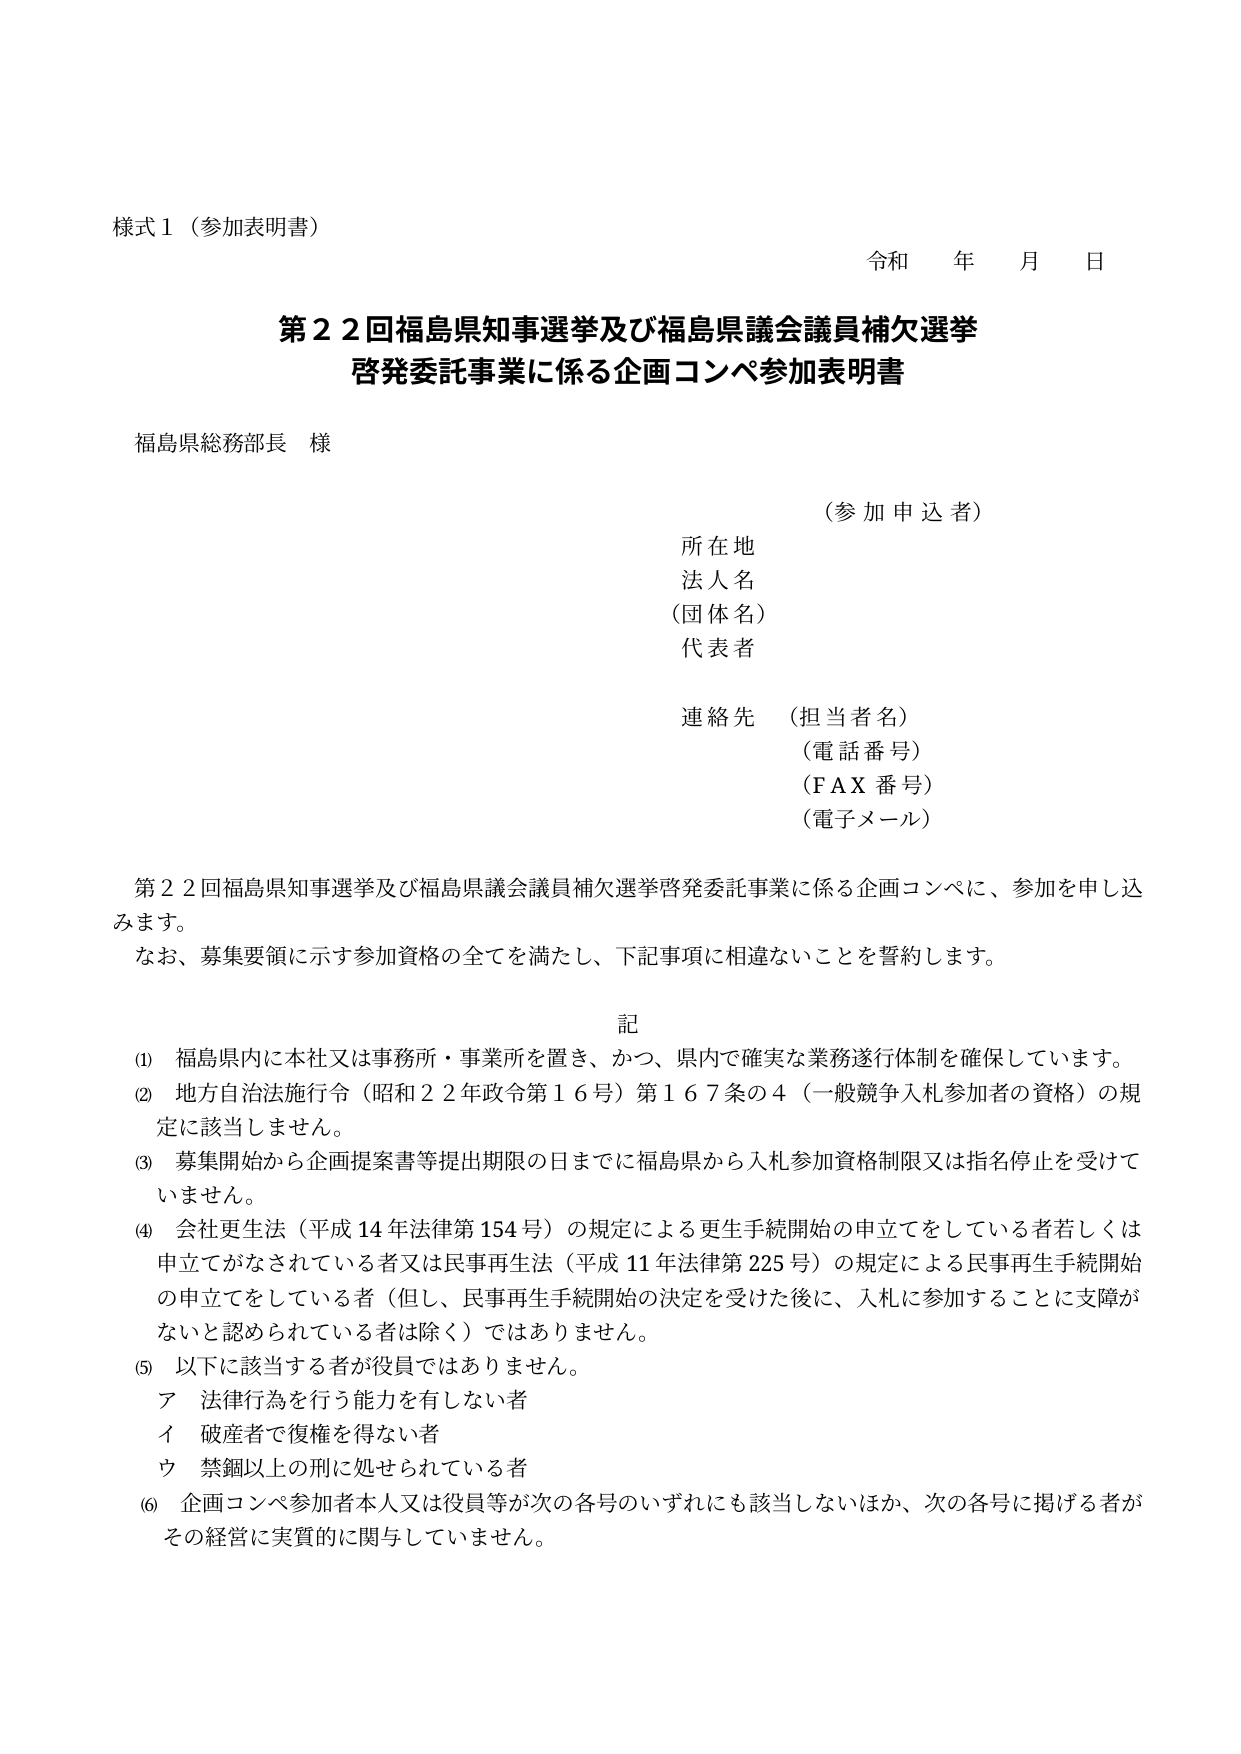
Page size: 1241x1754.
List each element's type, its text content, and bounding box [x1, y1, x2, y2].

text ⑴ 福島県内に本社又は事務所・事業所を置き、かつ、県内で確実な業務遂行体制を確保しています。 [134, 1040, 1144, 1074]
text （FAX番号） [791, 767, 1144, 801]
text 所在地 [681, 528, 1144, 562]
text 福島県総務部長 様 [112, 425, 1144, 459]
text 啓発委託事業に係る企画コンペ参加表明書 [112, 349, 1144, 391]
text なお、募集要領に示す参加資格の全てを満たし、下記事項に相違ないことを誓約します。 [112, 938, 1144, 972]
text ⑵ 地方自治法施行令（昭和２２年政令第１６号）第１６７条の４（一般競争入札参加者の資格）の規定に該当しません。 [134, 1074, 1144, 1143]
text 法人名 [681, 562, 1144, 596]
text 代表者 [681, 630, 1144, 664]
text （電話番号） [681, 733, 1144, 767]
text ⑸ 以下に該当する者が役員ではありません。 [112, 1348, 1144, 1382]
text ⑶ 募集開始から企画提案書等提出期限の日までに福島県から入札参加資格制限又は指名停止を受けていません。 [134, 1143, 1144, 1211]
text 連絡先 （担当者名） [681, 699, 1144, 733]
text 第２２回福島県知事選挙及び福島県議会議員補欠選挙啓発委託事業に係る企画コンペに、参加を申し込みます。 [112, 869, 1144, 938]
text 令和 年 月 日 [112, 243, 1106, 277]
text ア 法律行為を行う能力を有しない者 [112, 1382, 1144, 1416]
text ウ 禁錮以上の刑に処せられている者 [112, 1450, 1144, 1484]
text （参加申込者） [812, 494, 1144, 528]
text （団体名） [659, 596, 1144, 630]
text ⑷ 会社更生法（平成14年法律第154号）の規定による更生手続開始の申立てをしている者若しくは申立てがなされている者又は民事再生法（平成11年法律第225号）の規定による民事再生手続開始の申立てをしている者（但し、民事再生手続開始の決定を受けた後に、入札に参加することに支障がないと認められている者は除く）ではありません。 [134, 1211, 1144, 1348]
text （電子メール） [791, 801, 1144, 835]
subtitle 記 [112, 1006, 1144, 1040]
text 第２２回福島県知事選挙及び福島県議会議員補欠選挙 [112, 307, 1144, 349]
text ⑹ 企画コンペ参加者本人又は役員等が次の各号のいずれにも該当しないほか、次の各号に掲げる者がその経営に実質的に関与していません。 [140, 1484, 1144, 1553]
text イ 破産者で復権を得ない者 [112, 1416, 1144, 1450]
text 様式１（参加表明書） [112, 208, 1144, 243]
